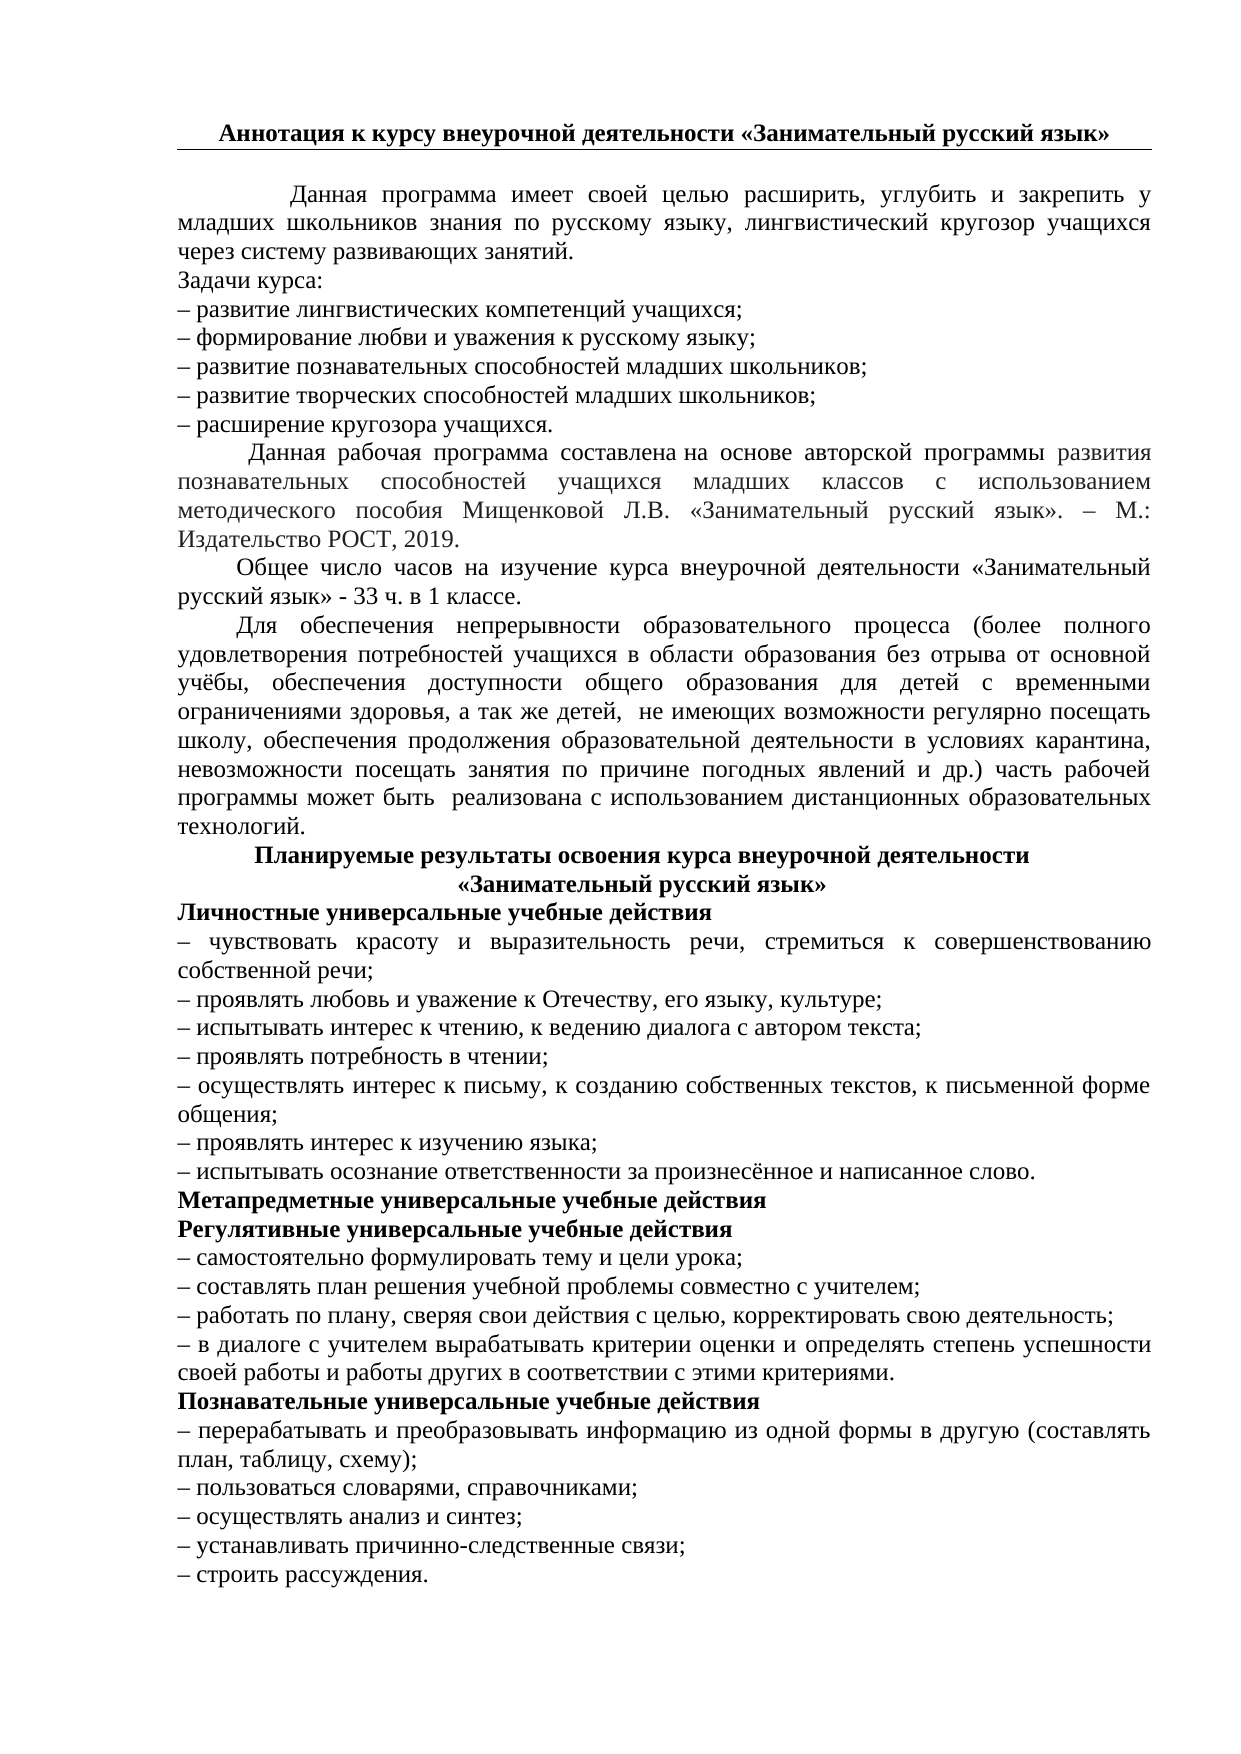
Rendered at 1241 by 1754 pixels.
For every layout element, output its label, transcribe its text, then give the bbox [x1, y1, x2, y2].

text – строить рассуждения. [177, 1559, 1152, 1587]
text – проявлять интерес к изучению языка; [177, 1127, 1152, 1156]
text Познавательные универсальные учебные действия [177, 1386, 1152, 1415]
text – развитие лингвистических компетенций учащихся; [177, 294, 1152, 322]
text – испытывать осознание ответственности за произнесённое и написанное слово. [177, 1156, 1152, 1185]
text Задачи курса: [177, 265, 1152, 294]
text Метапредметные универсальные учебные действия [177, 1185, 1152, 1214]
text – перерабатывать и преобразовывать информацию из одной формы в другую (составлять план, таблицу, схему); [177, 1415, 1152, 1472]
text Данная рабочая программа составлена на основе авторской программы развития познавательных способностей учащихся младших классов с использованием методического пособия Мищенковой Л.В. «Занимательный русский язык». – М.: Издательство РОСТ, 2019. [177, 437, 1152, 552]
text Личностные универсальные учебные действия [177, 897, 1152, 926]
text – осуществлять интерес к письму, к созданию собственных текстов, к письменной форме общения; [177, 1070, 1152, 1127]
text – осуществлять анализ и синтез; [177, 1501, 1152, 1530]
text Данная программа имеет своей целью расширить, углубить и закрепить у младших школьников знания по русскому языку, лингвистический кругозор учащихся через систему развивающих занятий. [177, 179, 1152, 265]
text – проявлять потребность в чтении; [177, 1041, 1152, 1070]
text Регулятивные универсальные учебные действия [177, 1214, 1152, 1242]
text – в диалоге с учителем вырабатывать критерии оценки и определять степень успешности своей работы и работы других в соответствии с этими критериями. [177, 1329, 1152, 1386]
text «Занимательный русский язык» [177, 869, 1107, 897]
text – расширение кругозора учащихся. [177, 409, 1152, 437]
text – самостоятельно формулировать тему и цели урока; [177, 1242, 1152, 1271]
text – составлять план решения учебной проблемы совместно с учителем; [177, 1271, 1152, 1300]
text Для обеспечения непрерывности образовательного процесса (более полного удовлетворения потребностей учащихся в области образования без отрыва от основной учёбы, обеспечения доступности общего образования для детей с временными ограничениями здоровья, а так же детей, не имеющих возможности регулярно посещать школу, обеспечения продолжения образовательной деятельности в условиях карантина, невозможности посещать занятия по причине погодных явлений и др.) часть рабочей программы может быть реализована с использованием дистанционных образовательных технологий. [177, 610, 1152, 840]
text – развитие творческих способностей младших школьников; [177, 380, 1152, 409]
text – работать по плану, сверяя свои действия с целью, корректировать свою деятельность; [177, 1300, 1152, 1329]
text – формирование любви и уважения к русскому языку; [177, 322, 1152, 351]
text – развитие познавательных способностей младших школьников; [177, 351, 1152, 380]
text – проявлять любовь и уважение к Отечеству, его языку, культуре; [177, 984, 1152, 1012]
text Аннотация к курсу внеурочной деятельности «Занимательный русский язык» [177, 118, 1152, 149]
text Планируемые результаты освоения курса внеурочной деятельности [177, 840, 1107, 869]
text – испытывать интерес к чтению, к ведению диалога с автором текста; [177, 1012, 1152, 1041]
text – устанавливать причинно-следственные связи; [177, 1530, 1152, 1559]
text Общее число часов на изучение курса внеурочной деятельности «Занимательный русский язык» - 33 ч. в 1 классе. [177, 552, 1152, 610]
text – пользоваться словарями, справочниками; [177, 1472, 1152, 1501]
text – чувствовать красоту и выразительность речи, стремиться к совершенствованию собственной речи; [177, 926, 1152, 984]
